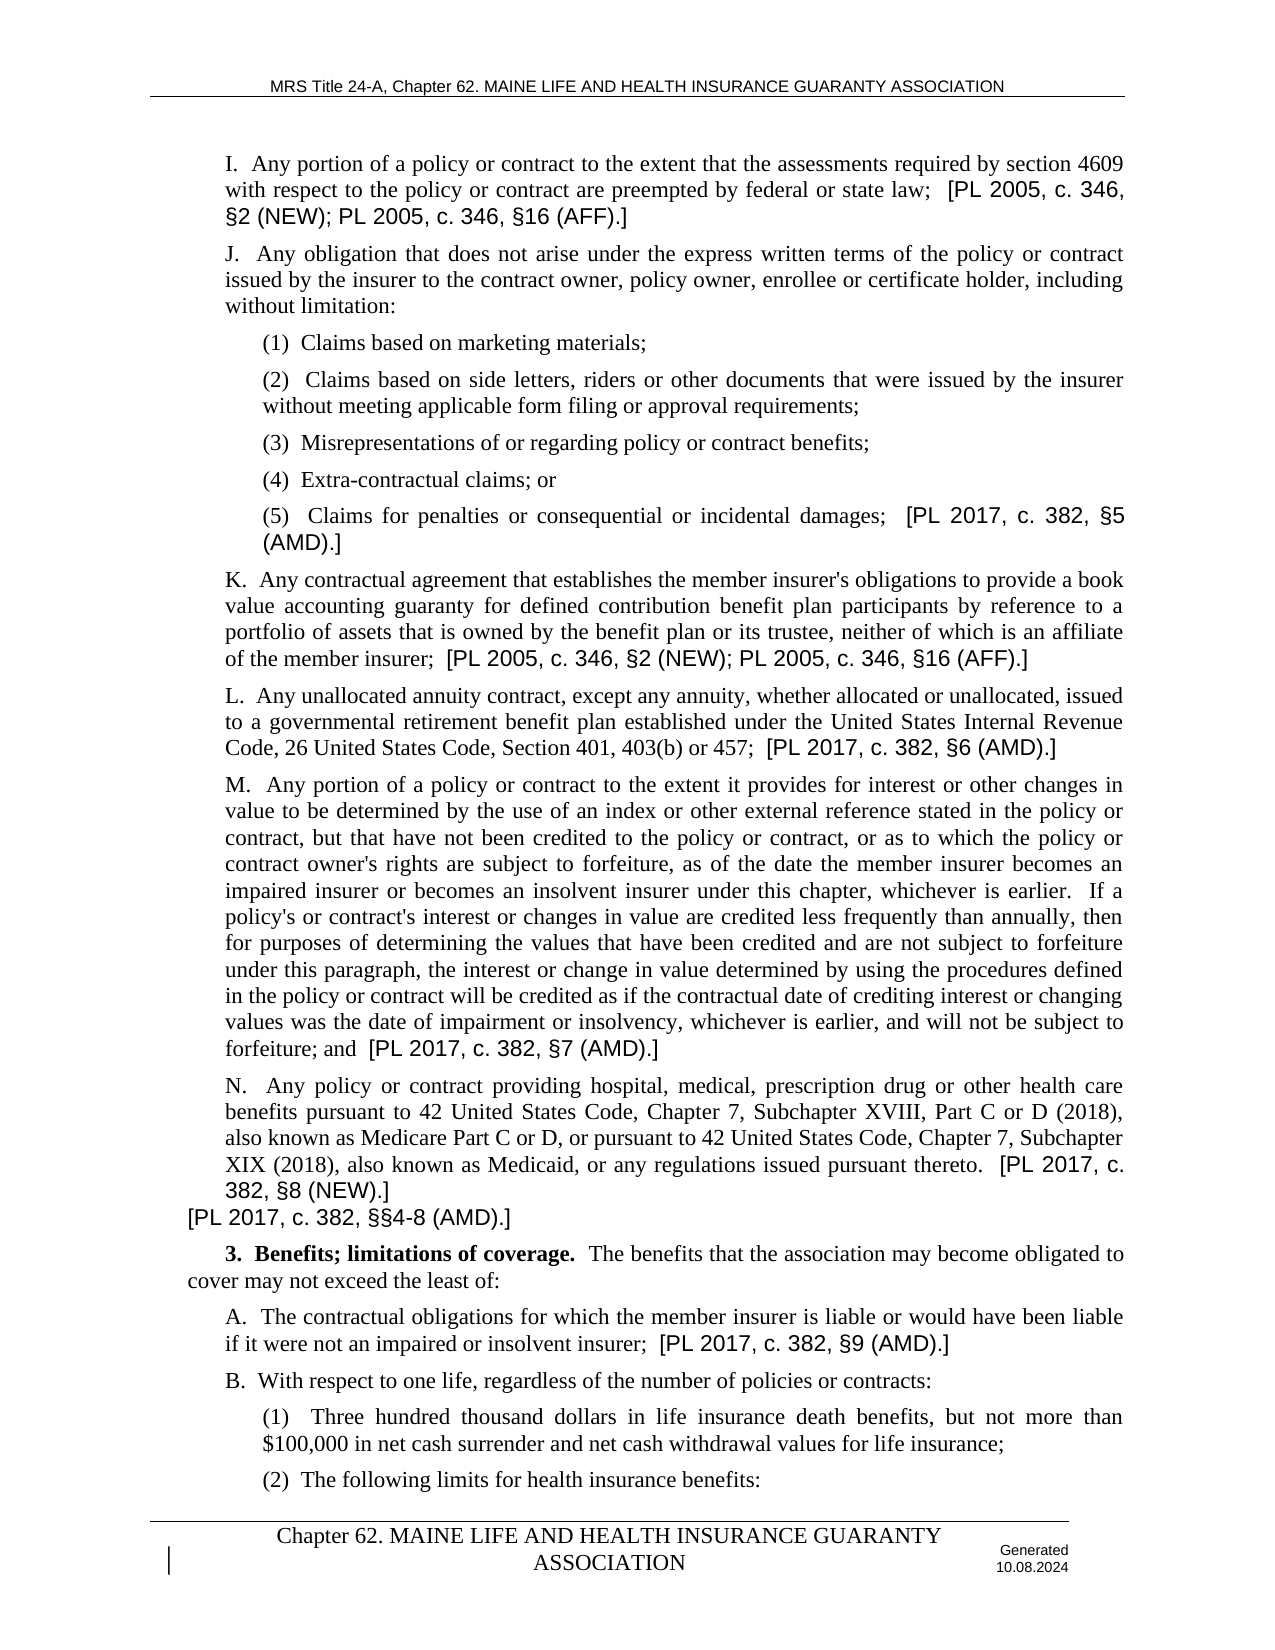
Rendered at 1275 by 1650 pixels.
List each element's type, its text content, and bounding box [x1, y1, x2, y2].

text (1) Claims based on marketing materials; [262, 329, 1125, 355]
text (4) Extra-contractual claims; or [262, 466, 1125, 492]
text L. Any unallocated annuity contract, except any annuity, whether allocated or unallocated, issued to a governmental retirement benefit plan established under the United States Internal Revenue Code, 26 United States Code, Section 401, 403(b) or 457; [PL 2017, c. 382, §6 (AMD).] [225, 682, 1125, 761]
text (2) The following limits for health insurance benefits: [262, 1467, 1125, 1493]
text A. The contractual obligations for which the member insurer is liable or would have been liable if it were not an impaired or insolvent insurer; [PL 2017, c. 382, §9 (AMD).] [225, 1303, 1125, 1356]
text N. Any policy or contract providing hospital, medical, prescription drug or other health care benefits pursuant to 42 United States Code, Chapter 7, Subchapter XVIII, Part C or D (2018), also known as Medicare Part C or D, or pursuant to 42 United States Code, Chapter 7, Subchapter XIX (2018), also known as Medicaid, or any regulations issued pursuant thereto. [PL 2017, c. 382, §8 (NEW).] [225, 1072, 1125, 1203]
text I. Any portion of a policy or contract to the extent that the assessments required by section 4609 with respect to the policy or contract are preempted by federal or state law; [PL 2005, c. 346, §2 (NEW); PL 2005, c. 346, §16 (AFF).] [225, 150, 1125, 229]
text J. Any obligation that does not arise under the express written terms of the policy or contract issued by the insurer to the contract owner, policy owner, enrollee or certificate holder, including without limitation: [225, 239, 1125, 319]
text B. With respect to one life, regardless of the number of policies or contracts: [225, 1367, 1125, 1393]
text 3. Benefits; limitations of coverage. The benefits that the association may become obligated to cover may not exceed the least of: [187, 1240, 1125, 1293]
text [PL 2017, c. 382, §§4-8 (AMD).] [187, 1203, 1125, 1230]
text K. Any contractual agreement that establishes the member insurer's obligations to provide a book value accounting guaranty for defined contribution benefit plan participants by reference to a portfolio of assets that is owned by the benefit plan or its trustee, neither of which is an affiliate of the member insurer; [PL 2005, c. 346, §2 (NEW); PL 2005, c. 346, §16 (AFF).] [225, 566, 1125, 671]
text (1) Three hundred thousand dollars in life insurance death benefits, but not more than $100,000 in net cash surrender and net cash withdrawal values for life insurance; [262, 1403, 1125, 1456]
text (5) Claims for penalties or consequential or incidental damages; [PL 2017, c. 382, §5 (AMD).] [262, 502, 1125, 555]
text (3) Misrepresentations of or regarding policy or contract benefits; [262, 429, 1125, 455]
text (2) Claims based on side letters, riders or other documents that were issued by the insurer without meeting applicable form filing or approval requirements; [262, 366, 1125, 418]
text M. Any portion of a policy or contract to the extent it provides for interest or other changes in value to be determined by the use of an index or other external reference stated in the policy or contract, but that have not been credited to the policy or contract, or as to which the policy or contract owner's rights are subject to forfeiture, as of the date the member insurer becomes an impaired insurer or becomes an insolvent insurer under this chapter, whichever is earlier. If a policy's or contract's interest or changes in value are credited less frequently than annually, then for purposes of determining the values that have been credited and are not subject to forfeiture under this paragraph, the interest or change in value determined by using the procedures defined in the policy or contract will be credited as if the contractual date of crediting interest or changing values was the date of impairment or insolvency, whichever is earlier, and will not be subject to forfeiture; and [PL 2017, c. 382, §7 (AMD).] [225, 771, 1125, 1061]
